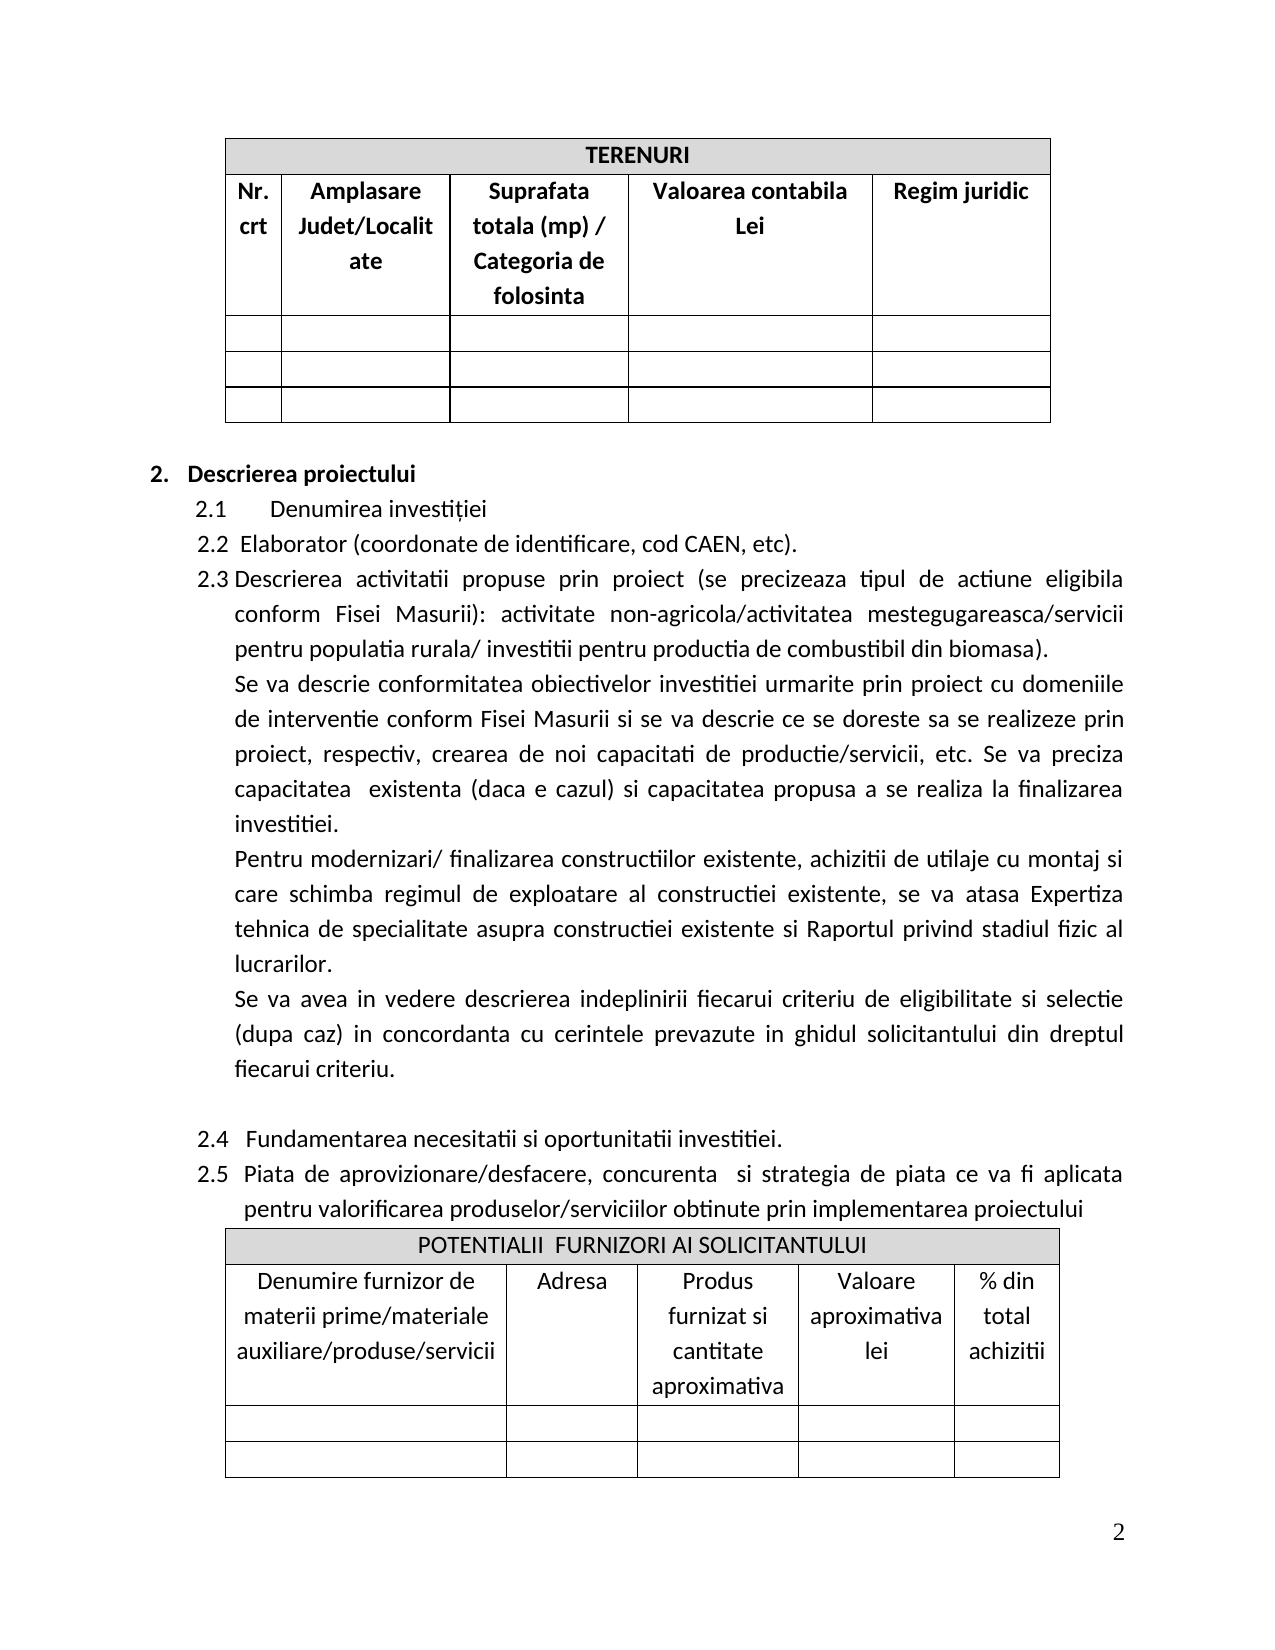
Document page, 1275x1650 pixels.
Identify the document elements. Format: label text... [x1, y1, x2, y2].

table_cell [226, 1442, 506, 1477]
table_header POTENTIALII FURNIZORI AI SOLICITANTULUI [226, 1229, 1059, 1264]
table_cell [873, 352, 1050, 386]
table_cell Suprafata totala (mp) / Categoria de folosinta [451, 175, 628, 315]
table_cell [507, 1406, 637, 1441]
table_cell [226, 388, 281, 422]
table_cell [226, 316, 281, 351]
list Se va descrie conformitatea obiectivelor investitiei urmarite prin proiect cu domeniile de interventie conform Fisei Masurii si se va descrie ce se doreste sa se realizeze prin proiect, respectiv, crearea de noi capacitati de productie/servicii, etc. Se va preciza capacitatea existenta (daca e cazul) si capacitatea propusa a se realiza la finalizarea investitiei. [234, 668, 1125, 839]
table_cell [282, 388, 449, 422]
table_cell [629, 352, 872, 386]
table_cell [451, 388, 628, 422]
table_cell Valoarea contabila Lei [629, 175, 872, 315]
table_cell [507, 1442, 637, 1477]
table_header TERENURI [226, 139, 1050, 174]
list Fundamentarea necesitatii si oportunitatii investitiei. [197, 1123, 1125, 1154]
table_cell % din total achizitii [955, 1265, 1059, 1405]
list Descrierea proiectului [150, 458, 1125, 489]
table_cell [282, 352, 449, 386]
list Piata de aprovizionare/desfacere, concurenta si strategia de piata ce va fi aplicata pentru valorificarea produselor/serviciilor obtinute prin implementarea proiectului [197, 1158, 1125, 1224]
table_cell [638, 1442, 798, 1477]
table_cell Adresa [507, 1265, 637, 1405]
table_cell [629, 388, 872, 422]
table_cell [629, 316, 872, 351]
list Denumirea investiţiei [195, 493, 1125, 524]
table_cell [282, 316, 449, 351]
table_cell [955, 1442, 1059, 1477]
table_cell Valoare aproximativa lei [799, 1265, 954, 1405]
table_cell [799, 1406, 954, 1441]
list Pentru modernizari/ finalizarea constructiilor existente, achizitii de utilaje cu montaj si care schimba regimul de exploatare al constructiei existente, se va atasa Expertiza tehnica de specialitate asupra constructiei existente si Raportul privind stadiul fizic al lucrarilor. [234, 843, 1125, 979]
table_cell [955, 1406, 1059, 1441]
table_cell Denumire furnizor de materii prime/materiale auxiliare/produse/servicii [226, 1265, 506, 1405]
table_cell [873, 388, 1050, 422]
table_cell [873, 316, 1050, 351]
table_cell [226, 352, 281, 386]
table_cell [799, 1442, 954, 1477]
table_cell Nr.crt [226, 175, 281, 315]
list Elaborator (coordonate de identificare, cod CAEN, etc). [197, 528, 1125, 559]
table_cell [451, 352, 628, 386]
table_cell [638, 1406, 798, 1441]
table_cell Produs furnizat si cantitate aproximativa [638, 1265, 798, 1405]
table_cell [451, 316, 628, 351]
table_cell [226, 1406, 506, 1441]
table_cell Amplasare Judet/Localitate [282, 175, 449, 315]
table_cell Regim juridic [873, 175, 1050, 315]
list Descrierea activitatii propuse prin proiect (se precizeaza tipul de actiune eligibila conform Fisei Masurii): activitate non-agricola/activitatea mestegugareasca/servicii pentru populatia rurala/ investitii pentru productia de combustibil din biomasa). [197, 563, 1125, 664]
list Se va avea in vedere descrierea indeplinirii fiecarui criteriu de eligibilitate si selectie (dupa caz) in concordanta cu cerintele prevazute in ghidul solicitantului din dreptul fiecarui criteriu. [234, 983, 1125, 1084]
